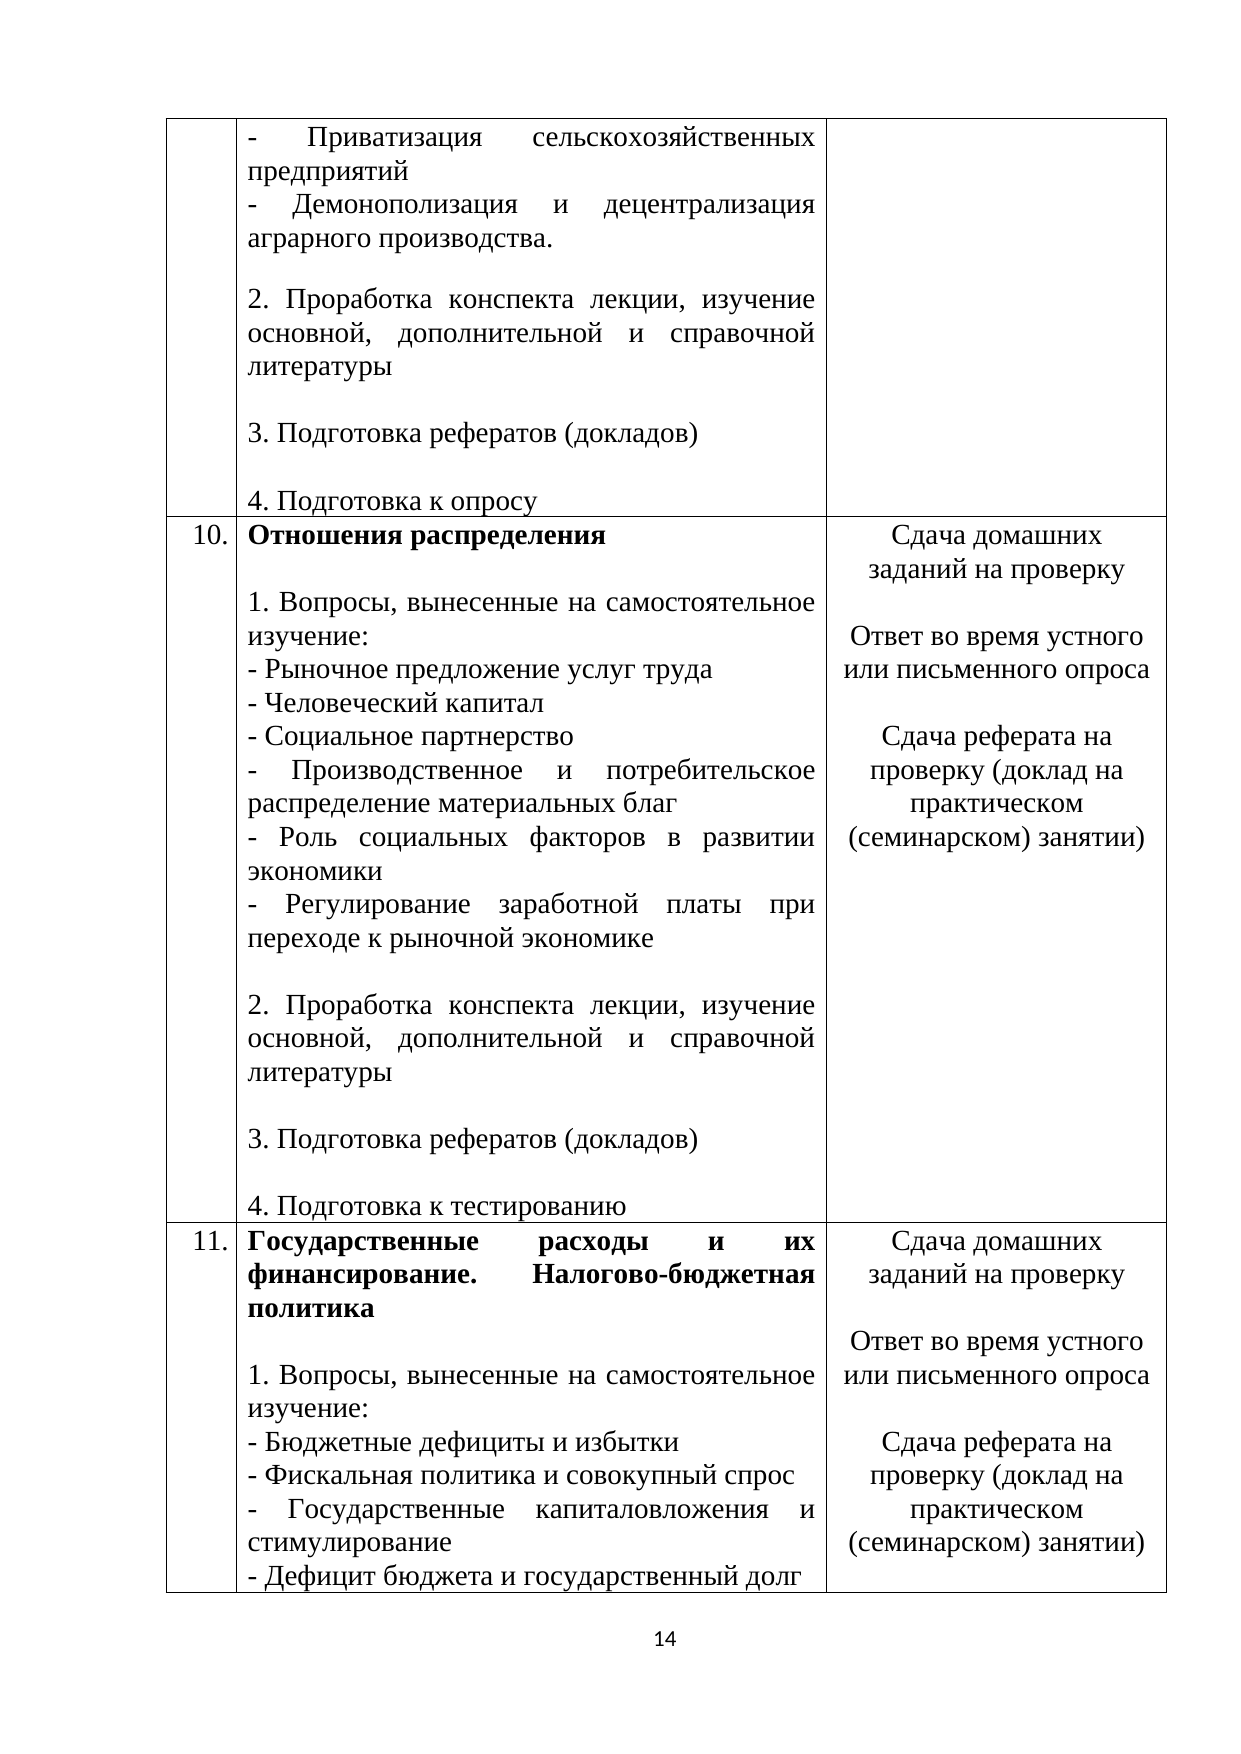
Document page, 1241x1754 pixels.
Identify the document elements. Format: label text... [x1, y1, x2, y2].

table_cell [167, 119, 236, 516]
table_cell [827, 1223, 1166, 1592]
table_cell [167, 517, 236, 1222]
table_cell Отношения распределения 1. Вопросы, вынесенные на самостоятельное изучение: - Рыночное предложение услуг труда - Человеческий капитал - Социальное партнерство - Производственное и потребительское распределение материальных благ - Роль социальных факторов в развитии экономики - Регулирование заработной платы при переходе к рыночной экономике 2. Проработка конспекта лекции, изучение основной, дополнительной и справочной литературы 3. Подготовка рефератов (докладов) 4. Подготовка к тестированию [237, 517, 826, 1222]
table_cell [237, 119, 826, 516]
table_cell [237, 1223, 826, 1592]
table_cell [167, 1223, 236, 1592]
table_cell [827, 119, 1166, 516]
